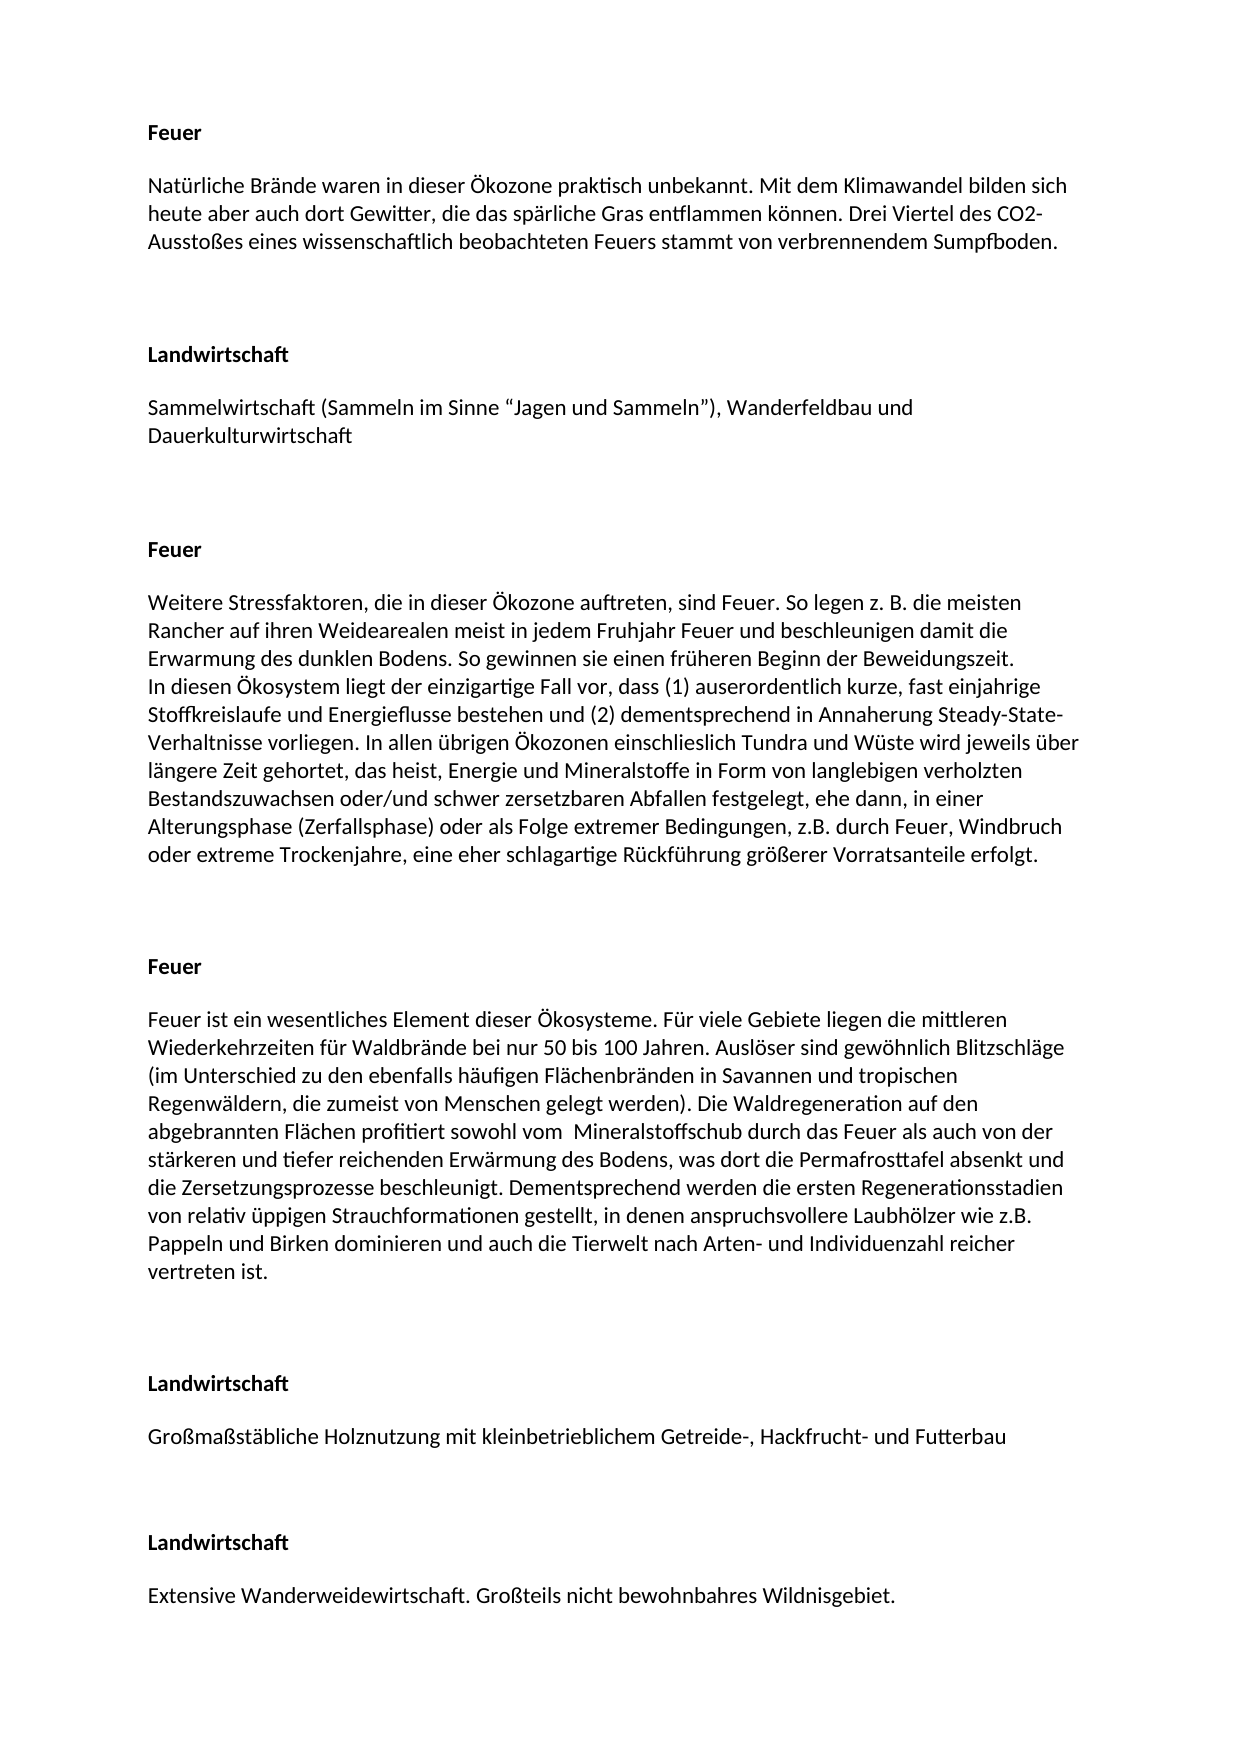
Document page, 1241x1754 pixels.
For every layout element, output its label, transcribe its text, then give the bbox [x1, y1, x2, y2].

text Weitere Stressfaktoren, die in dieser Ökozone auftreten, sind Feuer. So legen z. B. die meisten Rancher auf ihren Weidearealen meist in jedem Fruhjahr Feuer und beschleunigen damit die Erwarmung des dunklen Bodens. So gewinnen sie einen früheren Beginn der Beweidungszeit. [148, 588, 1093, 672]
text In diesen Ökosystem liegt der einzigartige Fall vor, dass (1) auserordentlich kurze, fast einjahrige Stoffkreislaufe und Energieflusse bestehen und (2) dementsprechend in Annaherung Steady-State-Verhaltnisse vorliegen. In allen übrigen Ökozonen einschlieslich Tundra und Wüste wird jeweils über längere Zeit gehortet, das heist, Energie und Mineralstoffe in Form von langlebigen verholzten Bestandszuwachsen oder/und schwer zersetzbaren Abfallen festgelegt, ehe dann, in einer Alterungsphase (Zerfallsphase) oder als Folge extremer Bedingungen, z.B. durch Feuer, Windbruch oder extreme Trockenjahre, eine eher schlagartige Rückführung größerer Vorratsanteile erfolgt. [148, 672, 1093, 952]
text Landwirtschaft [148, 1369, 1093, 1397]
text Feuer ist ein wesentliches Element dieser Ökosysteme. Für viele Gebiete liegen die mittleren Wiederkehrzeiten für Waldbrände bei nur 50 bis 100 Jahren. Auslöser sind gewöhnlich Blitzschläge (im Unterschied zu den ebenfalls häufigen Flächenbränden in Savannen und tropischen Regenwäldern, die zumeist von Menschen gelegt werden). Die Waldregeneration auf den abgebrannten Flächen profitiert sowohl vom Mineralstoffschub durch das Feuer als auch von der stärkeren und tiefer reichenden Erwärmung des Bodens, was dort die Permafrosttafel absenkt und die Zersetzungsprozesse beschleunigt. Dementsprechend werden die ersten Regenerationsstadien von relativ üppigen Strauchformationen gestellt, in denen anspruchsvollere Laubhölzer wie z.B. Pappeln und Birken dominieren und auch die Tierwelt nach Arten- und Individuenzahl reicher vertreten ist. [148, 1005, 1093, 1313]
text Feuer [148, 118, 1093, 146]
text Feuer [148, 952, 1093, 980]
text Sammelwirtschaft (Sammeln im Sinne “Jagen und Sammeln”), Wanderfeldbau und Dauerkulturwirtschaft [148, 393, 1093, 449]
text Natürliche Brände waren in dieser Ökozone praktisch unbekannt. Mit dem Klimawandel bilden sich heute aber auch dort Gewitter, die das spärliche Gras entflammen können. Drei Viertel des CO2-Ausstoßes eines wissenschaftlich beobachteten Feuers stammt von verbrennendem Sumpfboden. [148, 171, 1093, 255]
text Feuer [148, 535, 1093, 563]
text Extensive Wanderweidewirtschaft. Großteils nicht bewohnbahres Wildnisgebiet. [148, 1581, 1093, 1609]
text Landwirtschaft [148, 1528, 1093, 1556]
text Großmaßstäbliche Holznutzung mit kleinbetrieblichem Getreide-, Hackfrucht- und Futterbau [148, 1422, 1093, 1450]
text Landwirtschaft [148, 308, 1093, 368]
